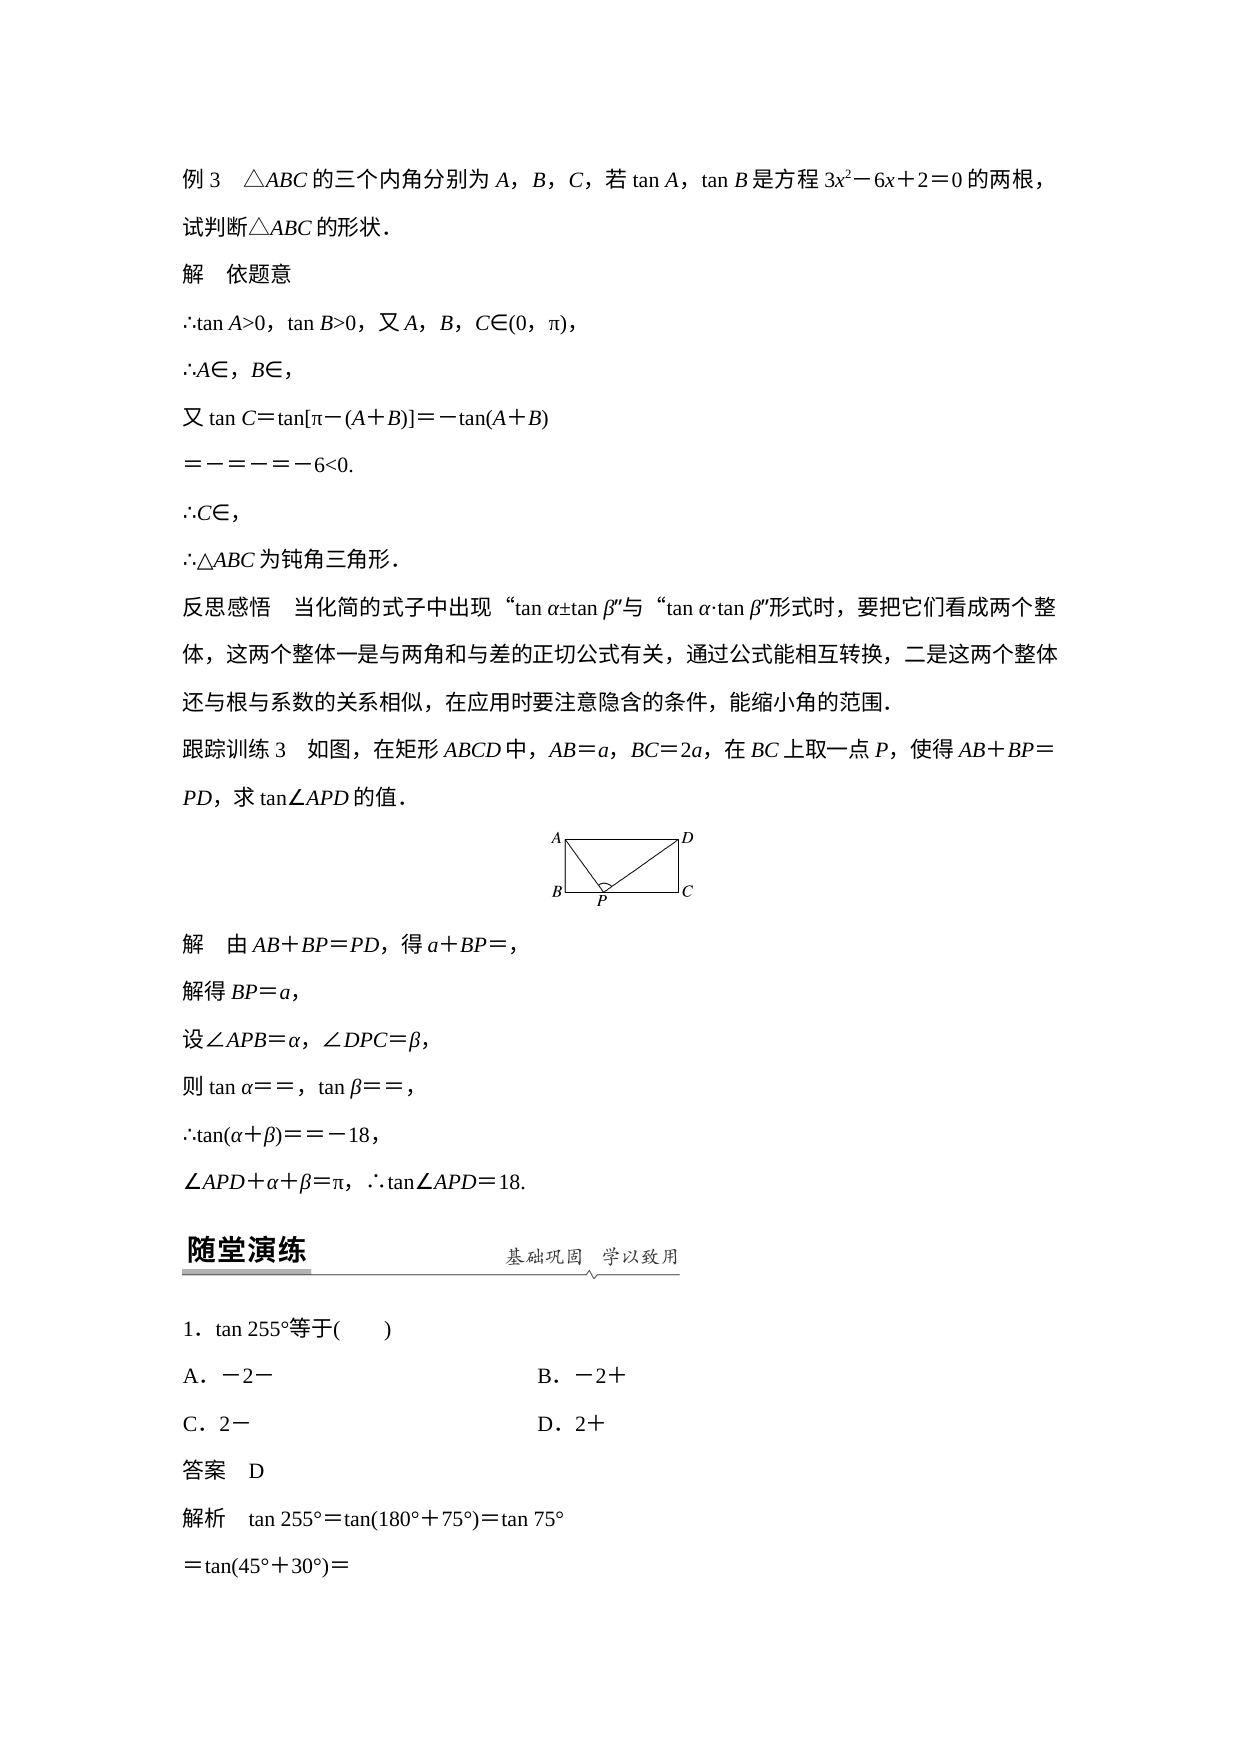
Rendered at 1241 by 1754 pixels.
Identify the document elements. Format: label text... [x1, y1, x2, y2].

picture [182, 1211, 680, 1296]
text ∴tan(α＋β)＝＝－18， [183, 1117, 1058, 1148]
text 1．tan 255°等于( ) [183, 1311, 1058, 1342]
text ＝tan(45°＋30°)＝ [183, 1548, 1058, 1580]
text 跟踪训练3 如图，在矩形ABCD中，AB＝a，BC＝2a，在BC上取一点P，使得AB＋BP＝PD，求tan∠APD的值． [183, 732, 1058, 812]
text ∠APD＋α＋β＝π，∴tan∠APD＝18. [183, 1164, 1058, 1196]
text ＝－＝－＝－6<0. [183, 447, 1058, 479]
text ∴C∈， [183, 495, 1058, 526]
text 解析 tan 255°＝tan(180°＋75°)＝tan 75° [183, 1501, 1058, 1532]
text ∴A∈，B∈， [183, 352, 1058, 384]
text ∴△ABC为钝角三角形． [183, 542, 1058, 574]
text 解 依题意 [183, 257, 1058, 289]
text 则tan α＝＝，tan β＝＝， [183, 1069, 1058, 1101]
text 反思感悟 当化简的式子中出现“tan α±tan β”与“tan α·tan β”形式时，要把它们看成两个整体，这两个整体一是与两角和与差的正切公式有关，通过公式能相互转换，二是这两个整体还与根与系数的关系相似，在应用时要注意隐含的条件，能缩小角的范围． [183, 590, 1058, 717]
text 解 由AB＋BP＝PD，得a＋BP＝， [183, 927, 1058, 958]
text 例3 △ABC的三个内角分别为A，B，C，若tan A，tan B是方程3x2－6x＋2＝0的两根，试判断△ABC的形状． [183, 162, 1058, 241]
text C．2－ D．2＋ [183, 1406, 1058, 1437]
picture [539, 827, 702, 912]
text ∴tan A>0，tan B>0，又A，B，C∈(0，π)， [183, 304, 1058, 336]
text 解得BP＝a， [183, 974, 1058, 1006]
text A．－2－ B．－2＋ [183, 1358, 1058, 1390]
text 设∠APB＝α，∠DPC＝β， [183, 1022, 1058, 1053]
text 又tan C＝tan[π－(A＋B)]＝－tan(A＋B) [183, 400, 1058, 431]
text 答案 D [183, 1453, 1058, 1485]
